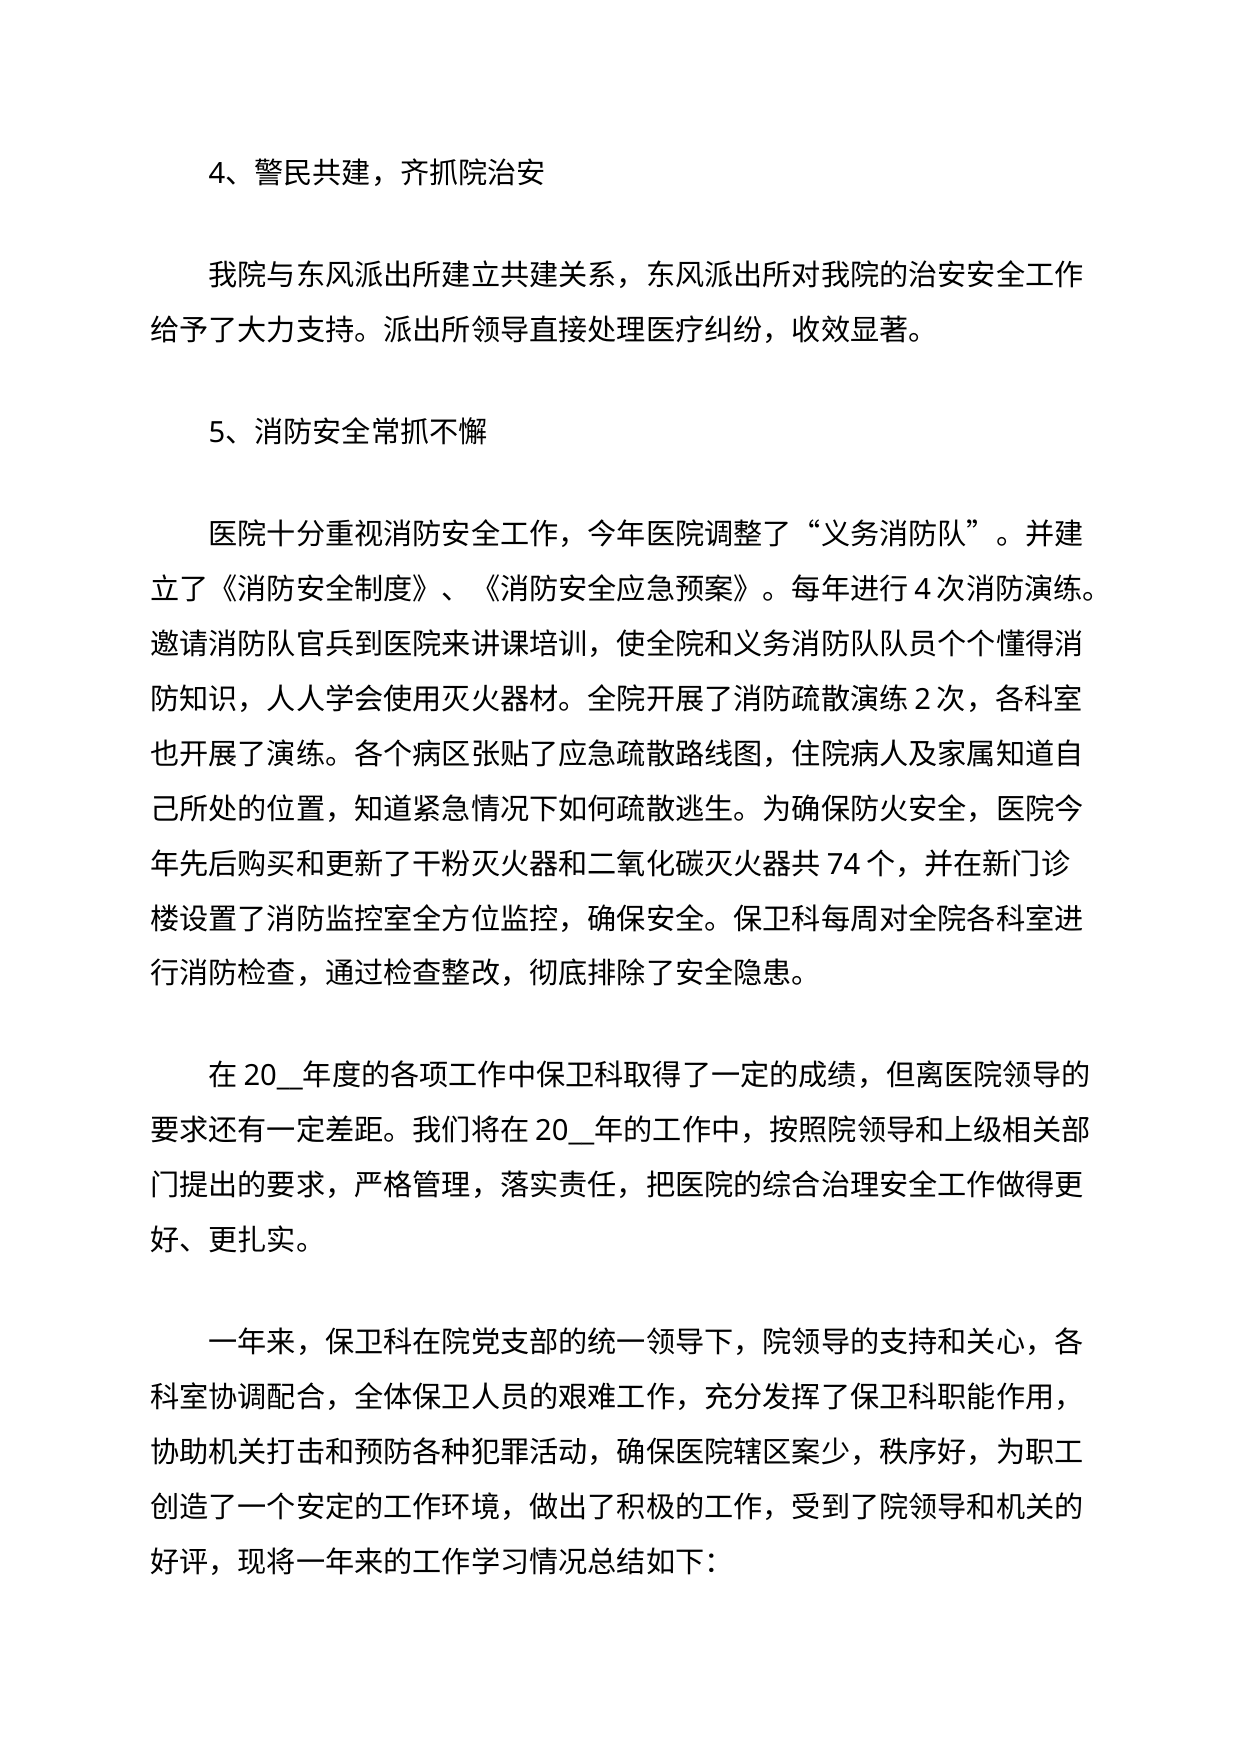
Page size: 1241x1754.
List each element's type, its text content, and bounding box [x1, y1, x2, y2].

text 在20__年度的各项工作中保卫科取得了一定的成绩，但离医院领导的要求还有一定差距。我们将在20__年的工作中，按照院领导和上级相关部门提出的要求，严格管理，落实责任，把医院的综合治理安全工作做得更好、更扎实。 [150, 1052, 1090, 1259]
text 5、消防安全常抓不懈 [150, 409, 1090, 451]
text 4、警民共建，齐抓院治安 [150, 150, 1090, 192]
text 我院与东风派出所建立共建关系，东风派出所对我院的治安安全工作给予了大力支持。派出所领导直接处理医疗纠纷，收效显著。 [150, 252, 1090, 349]
text 一年来，保卫科在院党支部的统一领导下，院领导的支持和关心，各科室协调配合，全体保卫人员的艰难工作，充分发挥了保卫科职能作用，协助机关打击和预防各种犯罪活动，确保医院辖区案少，秩序好，为职工创造了一个安定的工作环境，做出了积极的工作，受到了院领导和机关的好评，现将一年来的工作学习情况总结如下： [150, 1318, 1090, 1580]
text 医院十分重视消防安全工作，今年医院调整了“义务消防队”。并建立了《消防安全制度》、《消防安全应急预案》。每年进行4次消防演练。邀请消防队官兵到医院来讲课培训，使全院和义务消防队队员个个懂得消防知识，人人学会使用灭火器材。全院开展了消防疏散演练2次，各科室也开展了演练。各个病区张贴了应急疏散路线图，住院病人及家属知道自己所处的位置，知道紧急情况下如何疏散逃生。为确保防火安全，医院今年先后购买和更新了干粉灭火器和二氧化碳灭火器共74个，并在新门诊楼设置了消防监控室全方位监控，确保安全。保卫科每周对全院各科室进行消防检查，通过检查整改，彻底排除了安全隐患。 [150, 511, 1090, 992]
